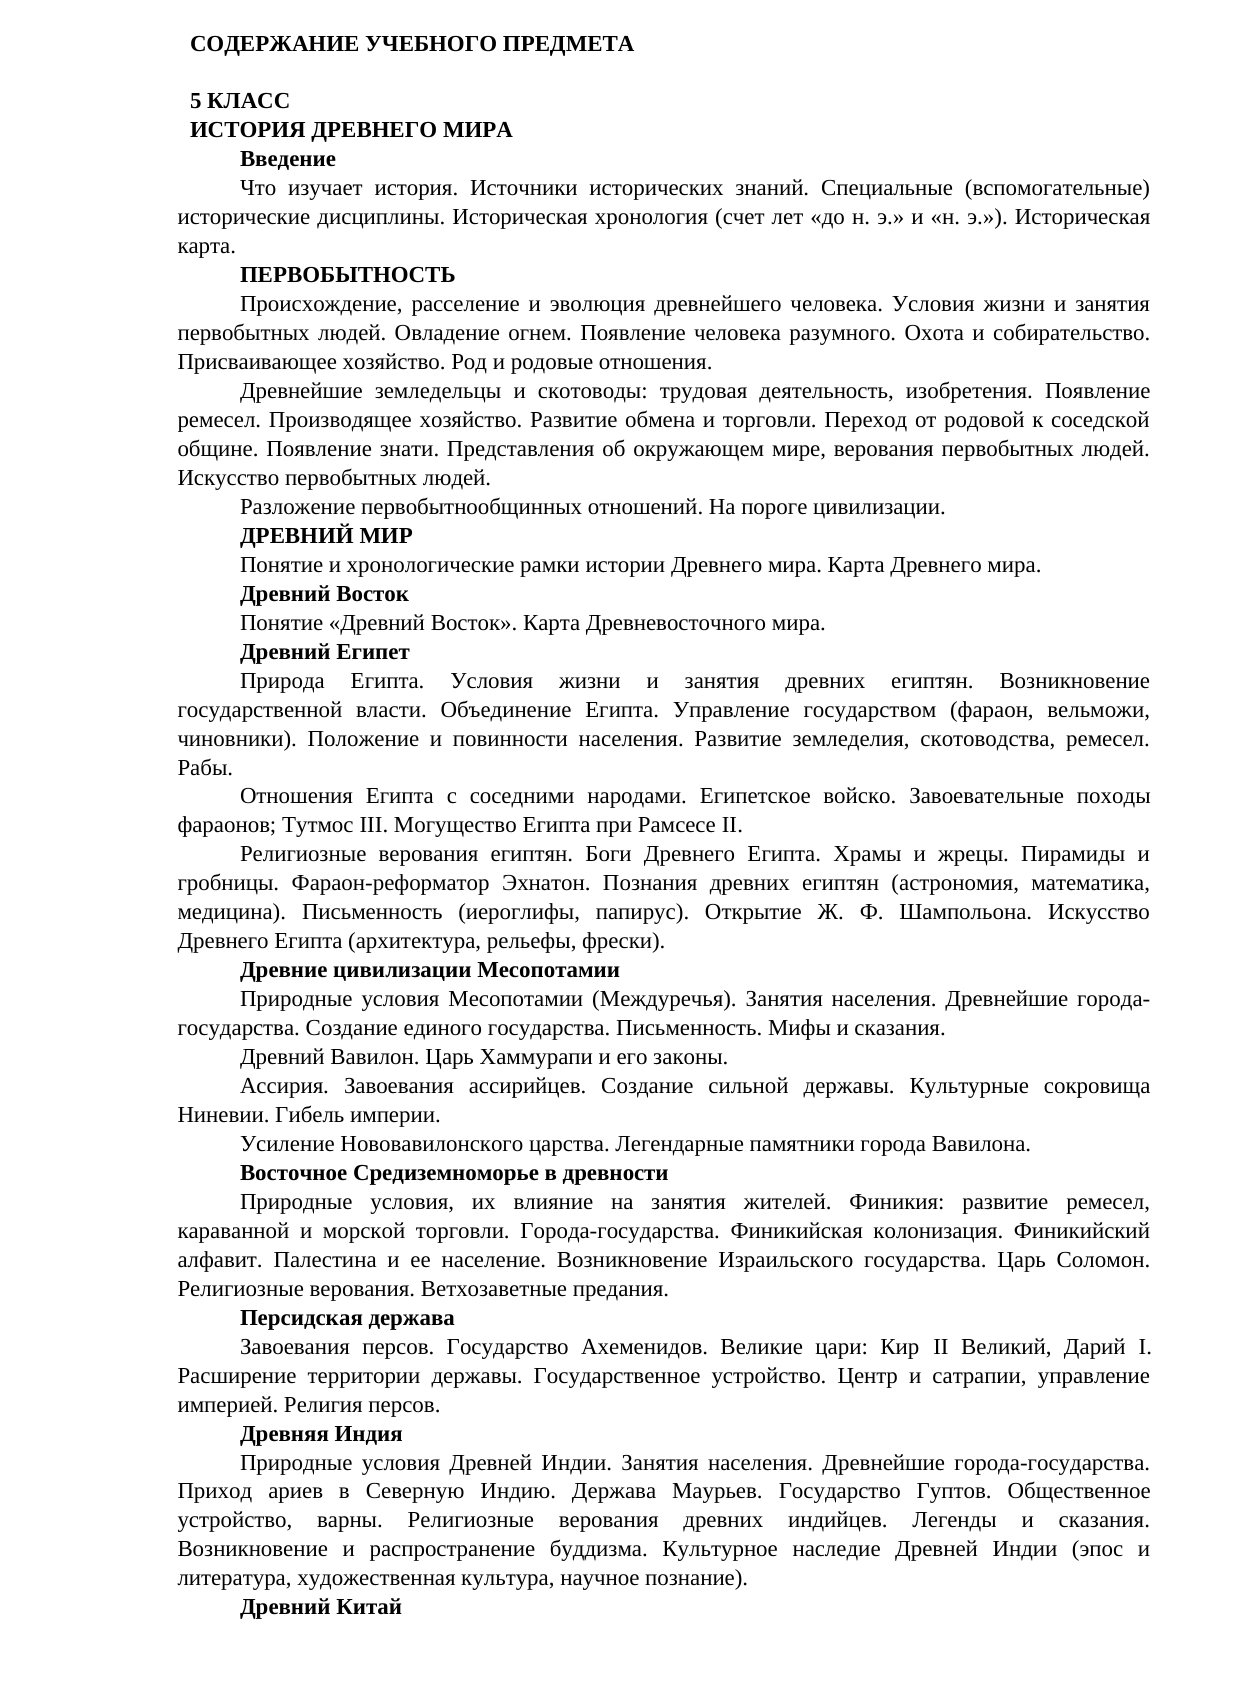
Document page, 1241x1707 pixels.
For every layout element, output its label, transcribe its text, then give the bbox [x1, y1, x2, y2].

text Древние цивилизации Месопотамии [177, 956, 1152, 983]
text Разложение первобытнообщинных отношений. На пороге цивилизации. [177, 493, 1152, 519]
text Введение [177, 145, 1152, 172]
text Восточное Средиземноморье в древности [177, 1159, 1152, 1185]
text Понятие «Древний Восток». Карта Древневосточного мира. [177, 609, 1152, 635]
text Персидская держава [177, 1304, 1152, 1330]
text Древний Китай [177, 1593, 1152, 1620]
text 5 КЛАСС [190, 87, 1152, 114]
text Природные условия Древней Индии. Занятия населения. Древнейшие города-государства. Приход ариев в Северную Индию. Держава Маурьев. Государство Гуптов. Общественное устройство, варны. Религиозные верования древних индийцев. Легенды и сказания. Возникновение и распространение буддизма. Культурное наследие Древней Индии (эпос и литература, художественная культура, научное познание). [177, 1448, 1152, 1591]
text Усиление Нововавилонского царства. Легендарные памятники города Вавилона. [177, 1130, 1152, 1156]
text Происхождение, расселение и эволюция древнейшего человека. Условия жизни и занятия первобытных людей. Овладение огнем. Появление человека разумного. Охота и собирательство. Присваивающее хозяйство. Род и родовые отношения. [177, 290, 1152, 374]
text ПЕРВОБЫТНОСТЬ [177, 261, 1152, 288]
text Что изучает история. Источники исторических знаний. Специальные (вспомогательные) исторические дисциплины. Историческая хронология (счет лет «до н. э.» и «н. э.»). Историческая карта. [177, 174, 1152, 259]
text Древнейшие земледельцы и скотоводы: трудовая деятельность, изобретения. Появление ремесел. Производящее хозяйство. Развитие обмена и торговли. Переход от родовой к соседской общине. Появление знати. Представления об окружающем мире, верования первобытных людей. Искусство первобытных людей. [177, 377, 1152, 490]
text ДРЕВНИЙ МИР [177, 522, 1152, 548]
text Ассирия. Завоевания ассирийцев. Создание сильной державы. Культурные сокровища Ниневии. Гибель империи. [177, 1072, 1152, 1127]
text Природа Египта. Условия жизни и занятия древних египтян. Возникновение государственной власти. Объединение Египта. Управление государством (фараон, вельможи, чиновники). Положение и повинности населения. Развитие земледелия, скотоводства, ремесел. Рабы. [177, 667, 1152, 780]
text Религиозные верования египтян. Боги Древнего Египта. Храмы и жрецы. Пирамиды и гробницы. Фараон-реформатор Эхнатон. Познания древних египтян (астрономия, математика, медицина). Письменность (иероглифы, папирус). Открытие Ж. Ф. Шампольона. Искусство Древнего Египта (архитектура, рельефы, фрески). [177, 840, 1152, 954]
text Природные условия Месопотамии (Междуречья). Занятия населения. Древнейшие города-государства. Создание единого государства. Письменность. Мифы и сказания. [177, 985, 1152, 1041]
text Понятие и хронологические рамки истории Древнего мира. Карта Древнего мира. [177, 551, 1152, 577]
text СОДЕРЖАНИЕ УЧЕБНОГО ПРЕДМЕТА [190, 29, 1152, 56]
text Древний Египет [177, 638, 1152, 664]
text Природные условия, их влияние на занятия жителей. Финикия: развитие ремесел, караванной и морской торговли. Города-государства. Финикийская колонизация. Финикийский алфавит. Палестина и ее население. Возникновение Израильского государства. Царь Соломон. Религиозные верования. Ветхозаветные предания. [177, 1188, 1152, 1301]
text Отношения Египта с соседними народами. Египетское войско. Завоевательные походы фараонов; Тутмос III. Могущество Египта при Рамсесе II. [177, 782, 1152, 838]
text Завоевания персов. Государство Ахеменидов. Великие цари: Кир II Великий, Дарий I. Расширение территории державы. Государственное устройство. Центр и сатрапии, управление империей. Религия персов. [177, 1333, 1152, 1417]
text Древняя Индия [177, 1419, 1152, 1446]
text Древний Восток [177, 580, 1152, 606]
text Древний Вавилон. Царь Хаммурапи и его законы. [177, 1043, 1152, 1069]
text ИСТОРИЯ ДРЕВНЕГО МИРА [190, 116, 1152, 143]
